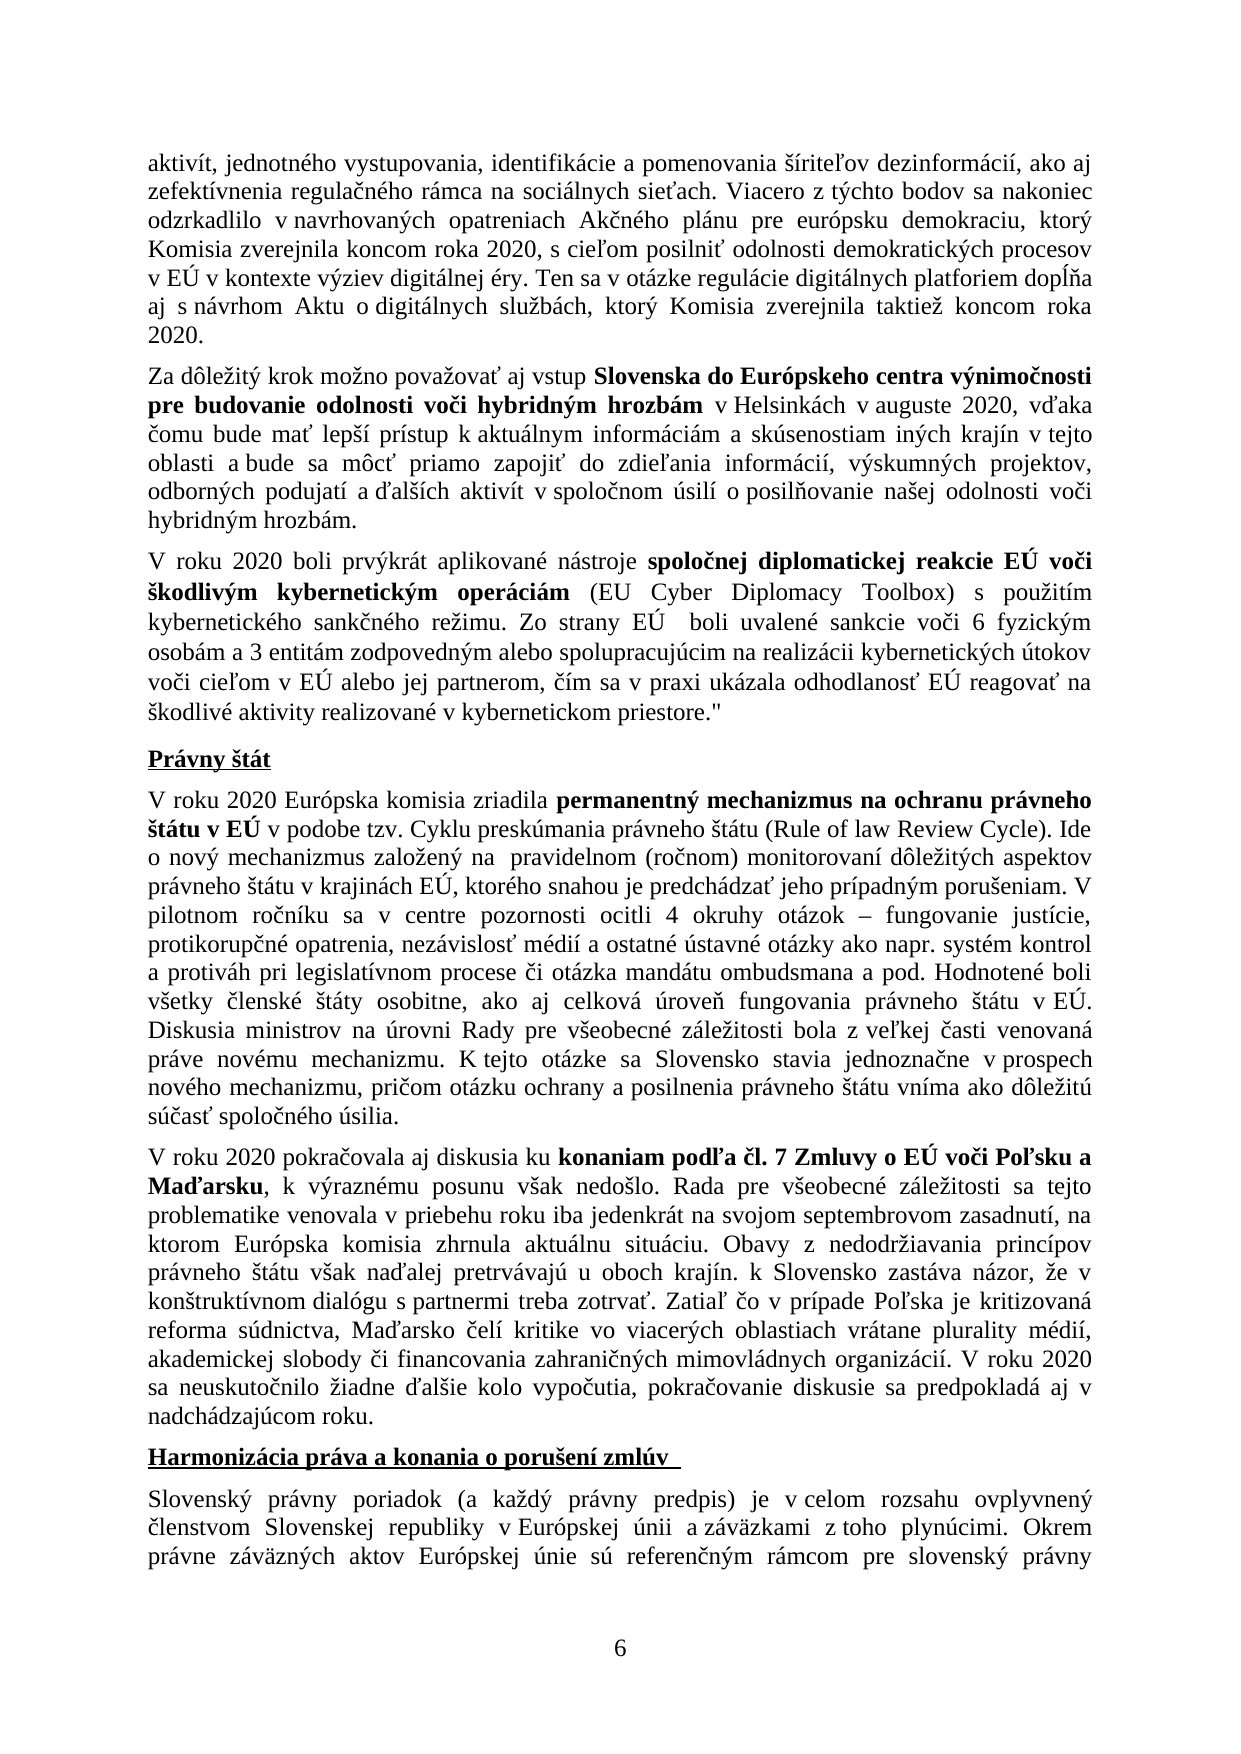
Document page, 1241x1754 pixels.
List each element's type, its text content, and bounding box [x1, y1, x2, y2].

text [148, 1484, 1092, 1570]
text Právny štát [148, 744, 1092, 772]
text Za dôležitý krok možno považovať aj vstup Slovenska do Európskeho centra výnimočnosti pre budovanie odolnosti voči hybridným hrozbám v Helsinkách v auguste 2020, vďaka čomu bude mať lepší prístup k aktuálnym informáciám a skúsenostiam iných krajín v tejto oblasti a bude sa môcť priamo zapojiť do zdieľania informácií, výskumných projektov, odborných podujatí a ďalších aktivít v spoločnom úsilí o posilňovanie našej odolnosti voči hybridným hrozbám. [148, 361, 1092, 534]
text Harmonizácia práva a konania o porušení zmlúv [148, 1442, 1092, 1471]
text V roku 2020 boli prvýkrát aplikované nástroje spoločnej diplomatickej reakcie EÚ voči škodlivým kybernetickým operáciám (EU Cyber Diplomacy Toolbox) s použitím kybernetického sankčného režimu. Zo strany EÚ boli uvalené sankcie voči 6 fyzickým osobám a 3 entitám zodpovedným alebo spolupracujúcim na realizácii kybernetických útokov voči cieľom v EÚ alebo jej partnerom, čím sa v praxi ukázala odhodlanosť EÚ reagovať na škodlivé aktivity realizované v kybernetickom priestore." [148, 546, 1092, 726]
text V roku 2020 pokračovala aj diskusia ku konaniam podľa čl. 7 Zmluvy o EÚ voči Poľsku a Maďarsku, k výraznému posunu však nedošlo. Rada pre všeobecné záležitosti sa tejto problematike venovala v priebehu roku iba jedenkrát na svojom septembrovom zasadnutí, na ktorom Európska komisia zhrnula aktuálnu situáciu. Obavy z nedodržiavania princípov právneho štátu však naďalej pretrvávajú u oboch krajín. k Slovensko zastáva názor, že v konštruktívnom dialógu s partnermi treba zotrvať. Zatiaľ čo v prípade Poľska je kritizovaná reforma súdnictva, Maďarsko čelí kritike vo viacerých oblastiach vrátane plurality médií, akademickej slobody či financovania zahraničných mimovládnych organizácií. V roku 2020 sa neuskutočnilo žiadne ďalšie kolo vypočutia, pokračovanie diskusie sa predpokladá aj v nadchádzajúcom roku. [148, 1142, 1092, 1430]
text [148, 148, 1092, 349]
text V roku 2020 Európska komisia zriadila permanentný mechanizmus na ochranu právneho štátu v EÚ v podobe tzv. Cyklu preskúmania právneho štátu (Rule of law Review Cycle). Ide o nový mechanizmus založený na pravidelnom (ročnom) monitorovaní dôležitých aspektov právneho štátu v krajinách EÚ, ktorého snahou je predchádzať jeho prípadným porušeniam. V pilotnom ročníku sa v centre pozornosti ocitli 4 okruhy otázok – fungovanie justície, protikorupčné opatrenia, nezávislosť médií a ostatné ústavné otázky ako napr. systém kontrol a protiváh pri legislatívnom procese či otázka mandátu ombudsmana a pod. Hodnotené boli všetky členské štáty osobitne, ako aj celková úroveň fungovania právneho štátu v EÚ. Diskusia ministrov na úrovni Rady pre všeobecné záležitosti bola z veľkej časti venovaná práve novému mechanizmu. K tejto otázke sa Slovensko stavia jednoznačne v prospech nového mechanizmu, pričom otázku ochrany a posilnenia právneho štátu vníma ako dôležitú súčasť spoločného úsilia. [148, 785, 1092, 1130]
